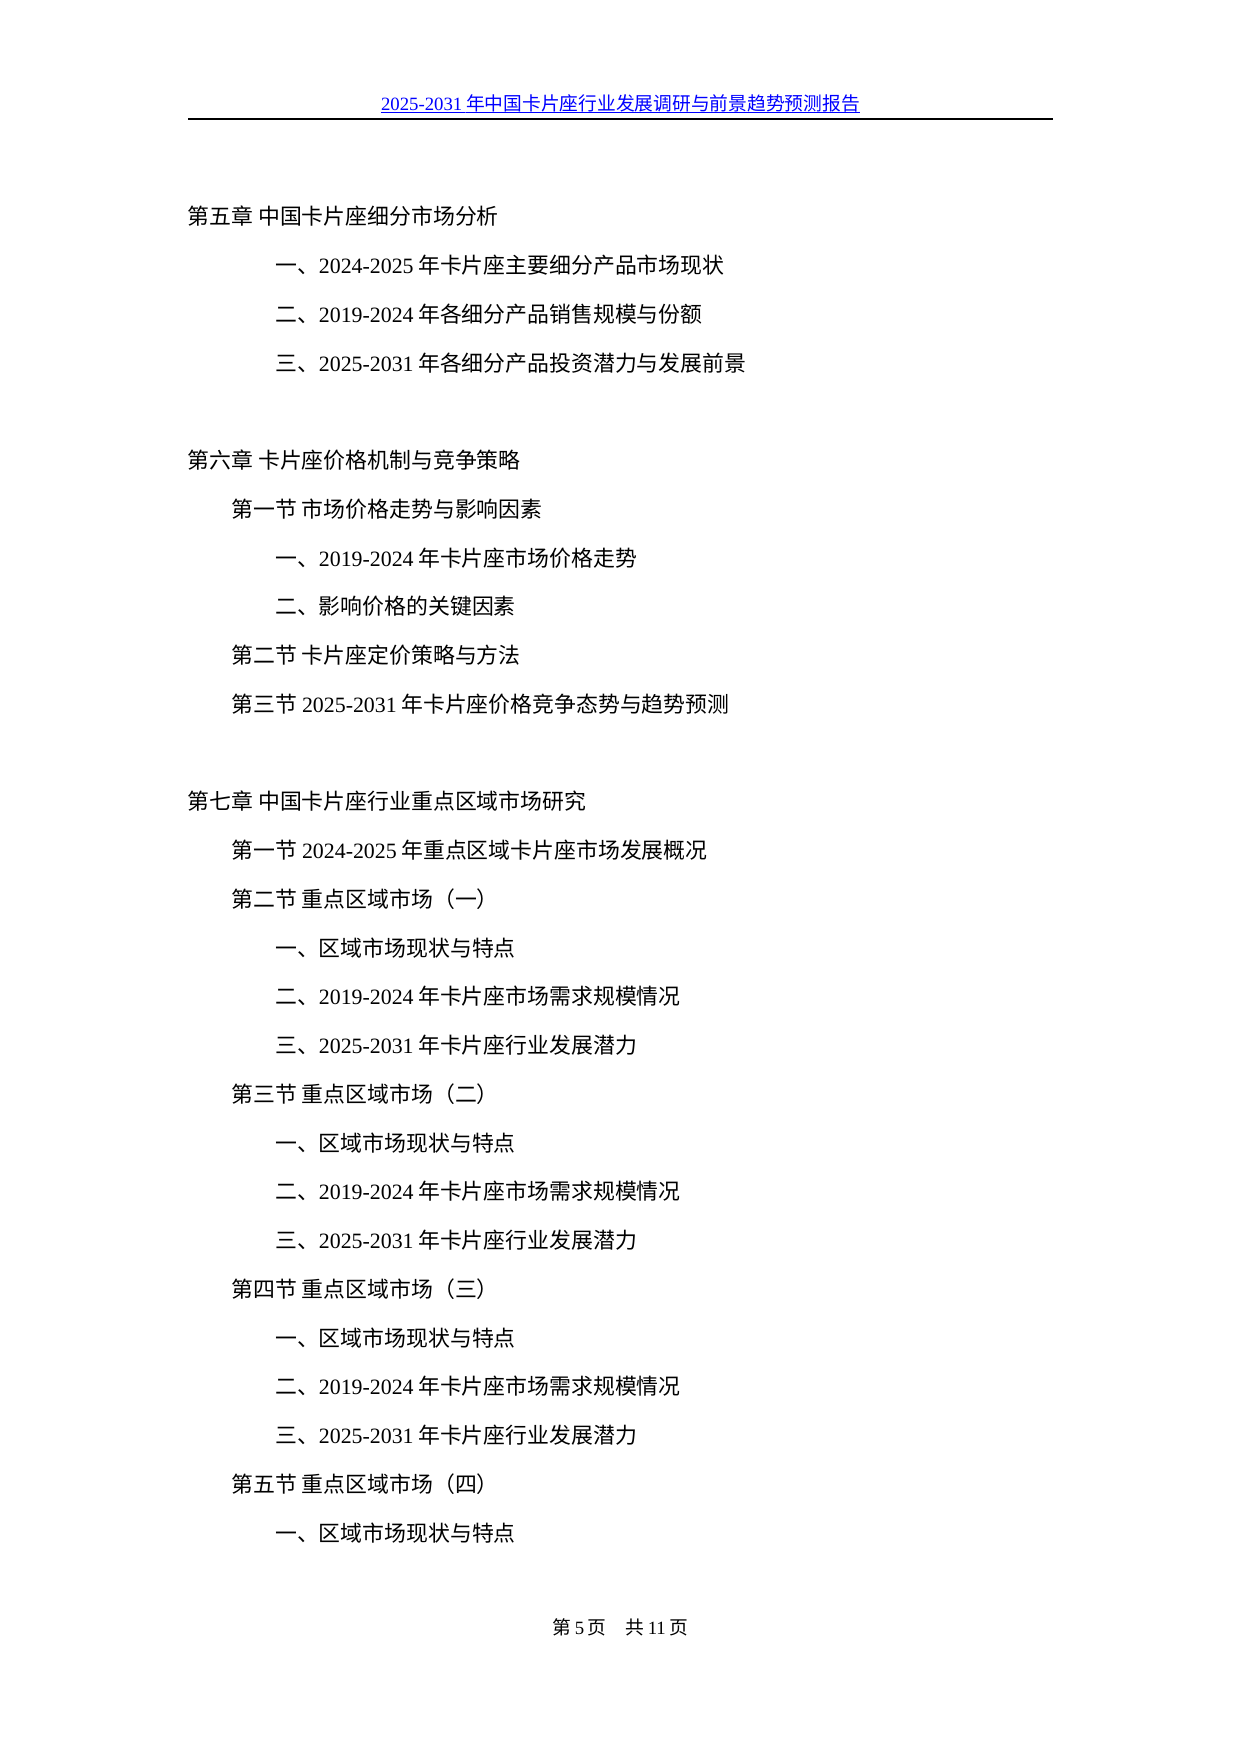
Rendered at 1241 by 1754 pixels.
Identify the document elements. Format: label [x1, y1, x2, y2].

text [187, 150, 1053, 1548]
